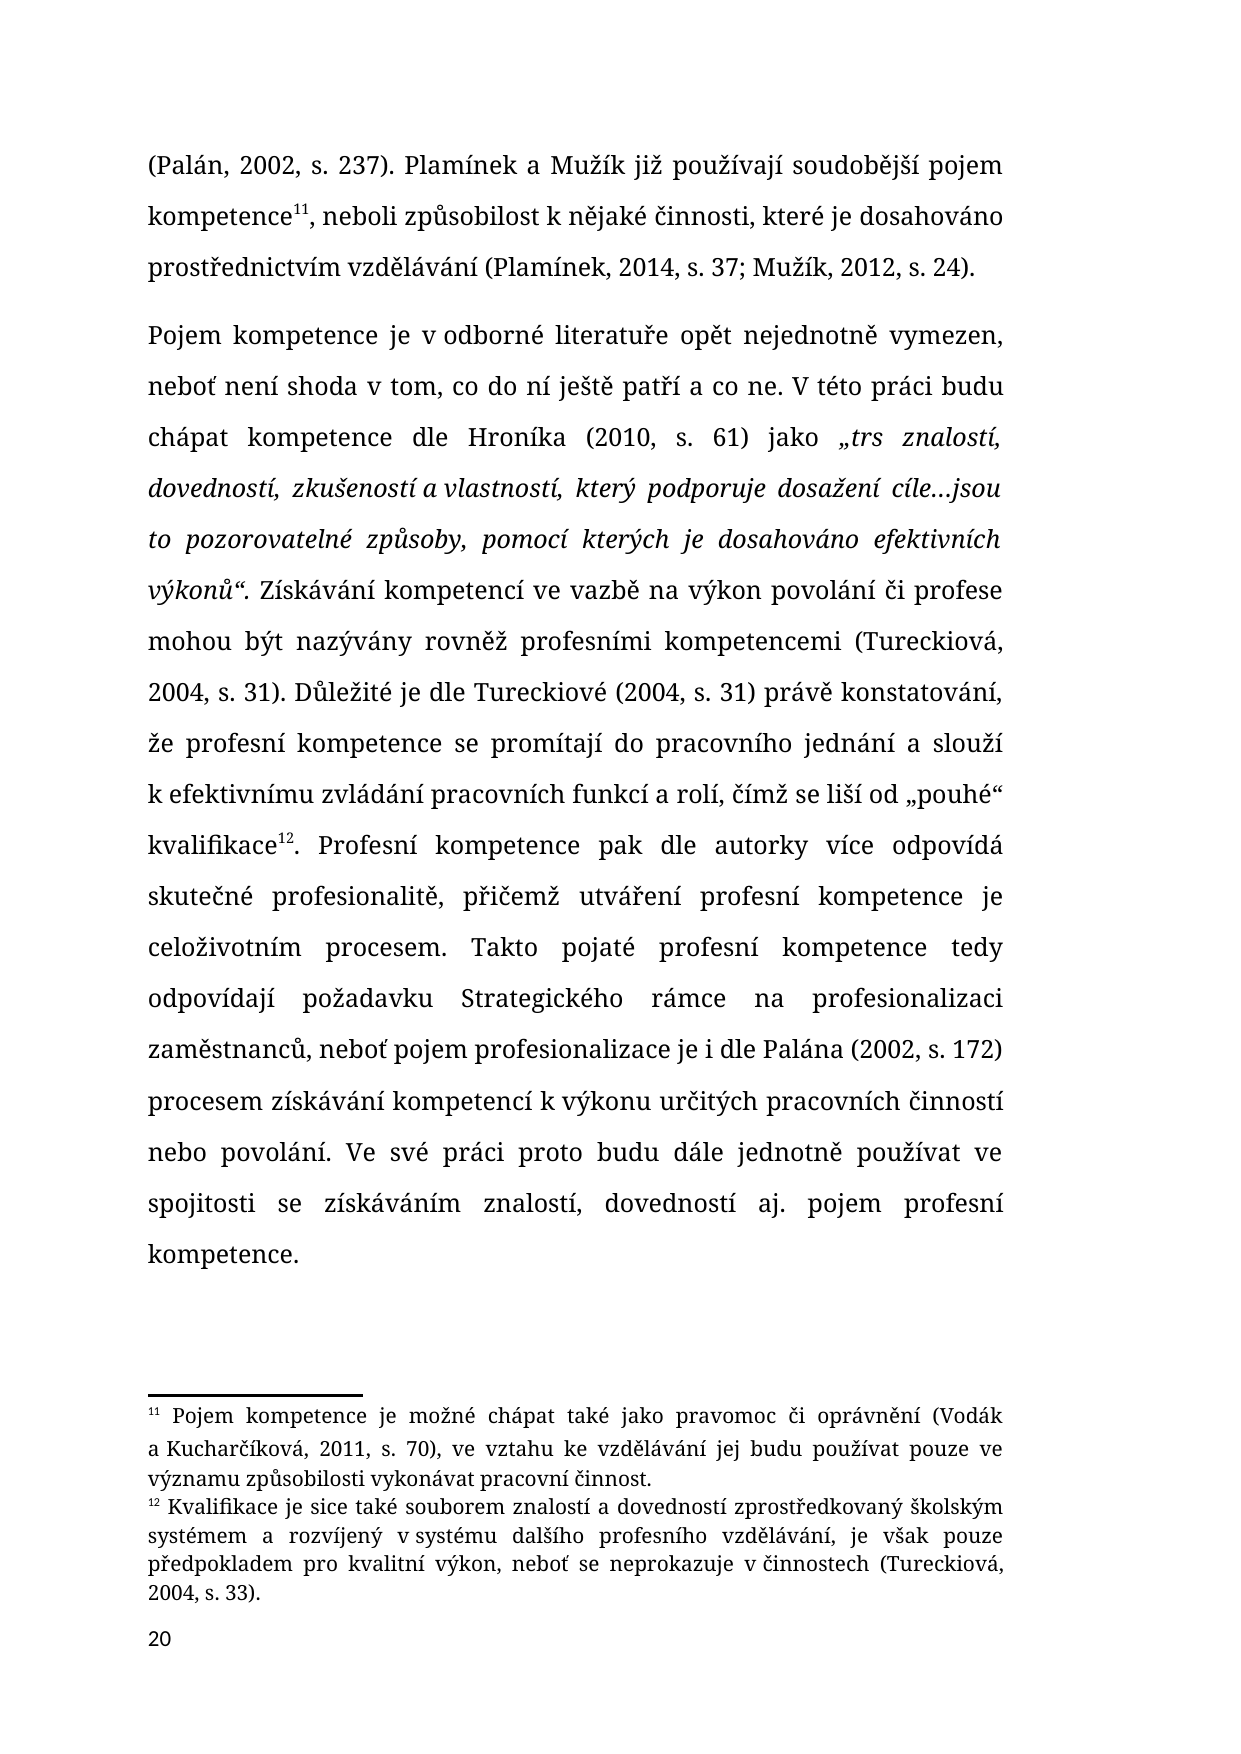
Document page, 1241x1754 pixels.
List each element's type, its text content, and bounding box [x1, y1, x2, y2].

text Pojem kompetence je v odborné literatuře opět nejednotně vymezen, neboť není shoda v tom, co do ní ještě patří a co ne. V této práci budu chápat kompetence dle Hroníka (2010, s. 61) jako „trs znalostí, dovedností, zkušeností a vlastností, který podporuje dosažení cíle…jsou to pozorovatelné způsoby, pomocí kterých je dosahováno efektivních výkonů“. Získávání kompetencí ve vazbě na výkon povolání či profese mohou být nazývány rovněž profesními kompetencemi (Tureckiová, 2004, s. 31). Důležité je dle Tureckiové (2004, s. 31) právě konstatování, že profesní kompetence se promítají do pracovního jednání a slouží k efektivnímu zvládání pracovních funkcí a rolí, čímž se liší od „pouhé“ kvalifikace. Profesní kompetence pak dle autorky více odpovídá skutečné profesionalitě, přičemž utváření profesní kompetence je celoživotním procesem. Takto pojaté profesní kompetence tedy odpovídají požadavku Strategického rámce na profesionalizaci zaměstnanců, neboť pojem profesionalizace je i dle Palána (2002, s. 172) procesem získávání kompetencí k výkonu určitých pracovních činností nebo povolání. Ve své práci proto budu dále jednotně používat ve spojitosti se získáváním znalostí, dovedností aj. pojem profesní kompetence. [148, 317, 1004, 1270]
